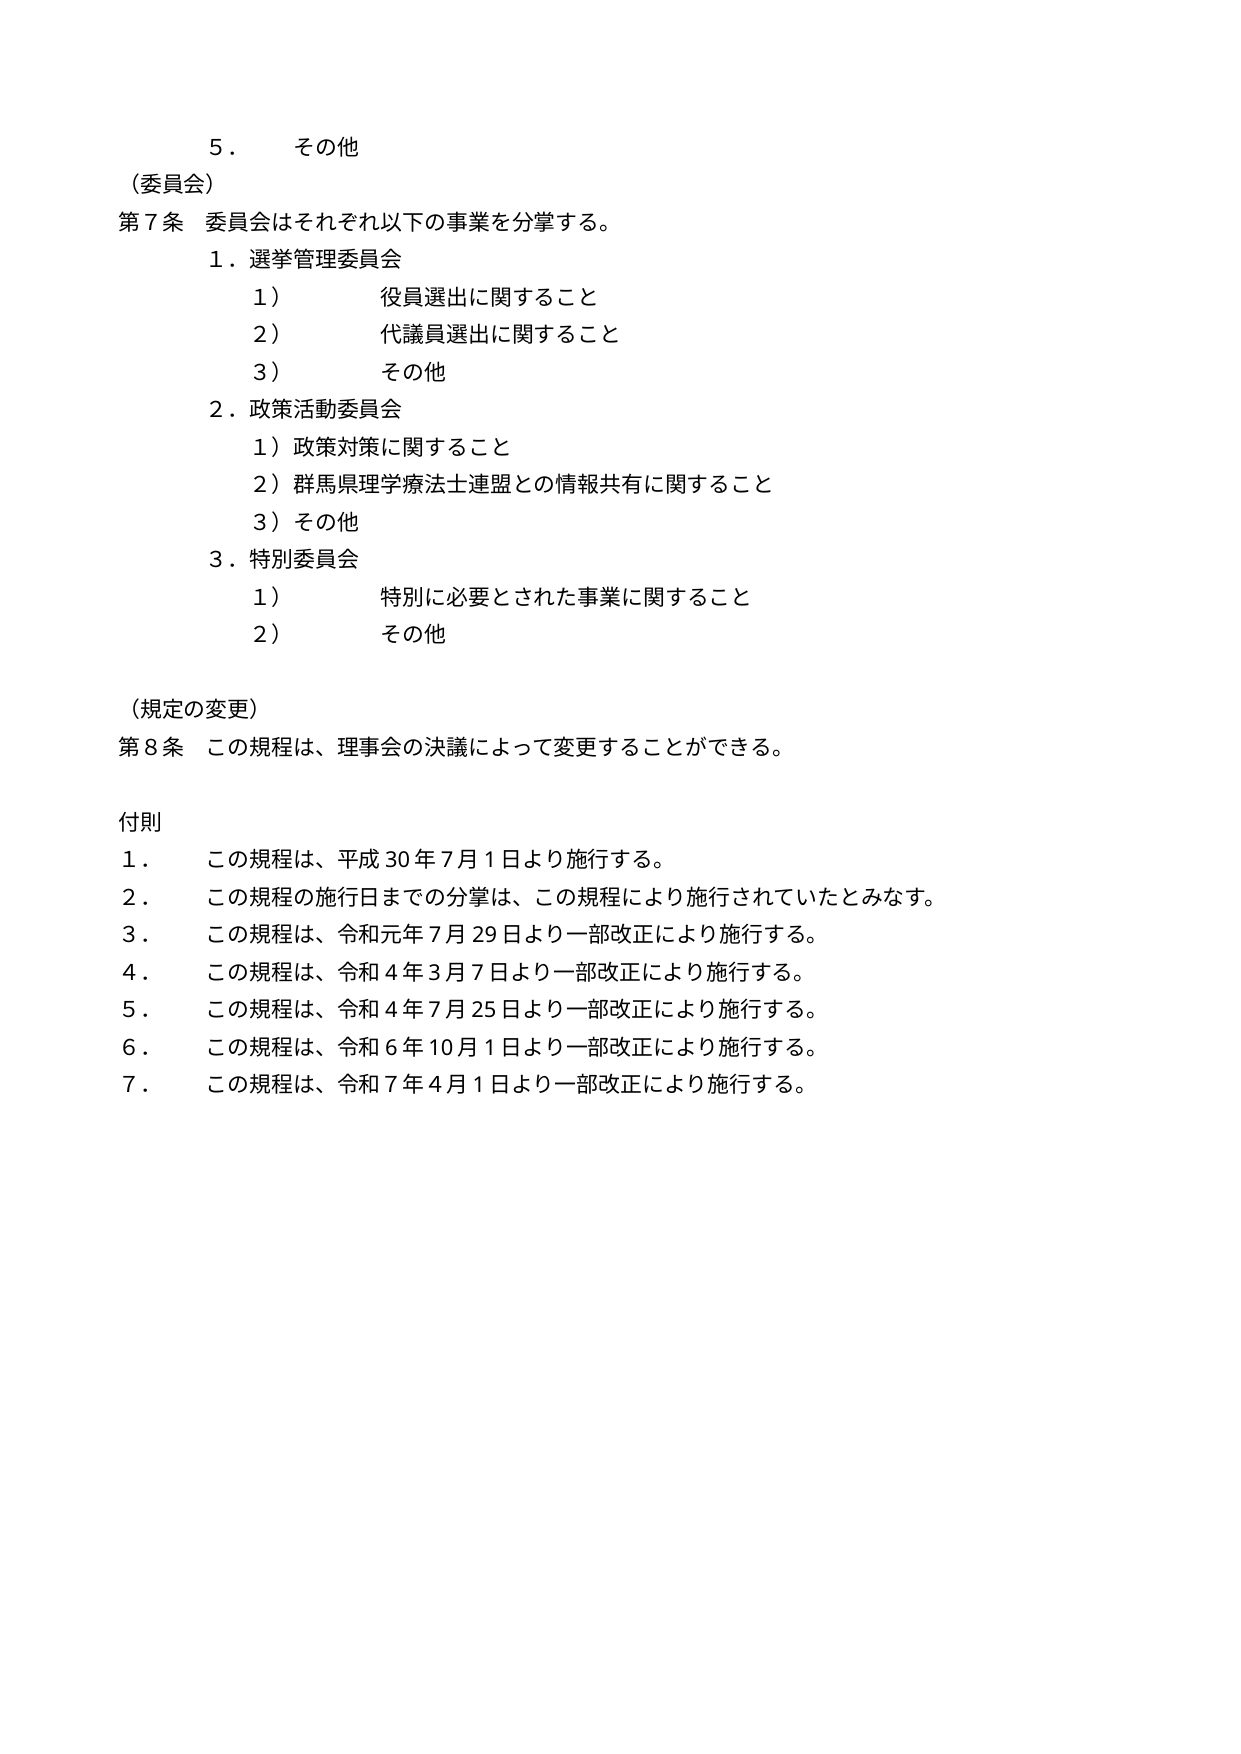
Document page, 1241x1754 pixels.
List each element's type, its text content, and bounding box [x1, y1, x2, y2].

text １．選挙管理委員会 [118, 239, 1122, 277]
list その他 [249, 352, 1122, 389]
text （委員会） [118, 164, 1122, 202]
text １）政策対策に関すること [118, 427, 1122, 464]
list この規程は、令和７年４月1日より一部改正により施行する。 [118, 1064, 1122, 1102]
list 特別に必要とされた事業に関すること [249, 577, 1122, 614]
text ２）群馬県理学療法士連盟との情報共有に関すること [118, 464, 1122, 502]
list 代議員選出に関すること [249, 314, 1122, 352]
list この規程は、令和4年3月7日より一部改正により施行する。 [118, 952, 1122, 989]
list この規程は、令和元年7月29日より一部改正により施行する。 [118, 914, 1122, 952]
list この規程は、平成30年7月1日より施行する。 [118, 839, 1122, 877]
list この規程の施行日までの分掌は、この規程により施行されていたとみなす。 [118, 877, 1122, 914]
list 役員選出に関すること [249, 277, 1122, 314]
text 付則 [118, 802, 1122, 839]
list その他 [249, 614, 1122, 652]
list この規程は、理事会の決議によって変更することができる。 [118, 727, 1122, 764]
text ３．特別委員会 [118, 539, 1122, 577]
list この規程は、令和6年10月1日より一部改正により施行する。 [118, 1027, 1122, 1064]
list 委員会はそれぞれ以下の事業を分掌する。 [118, 202, 1122, 239]
list その他 [206, 127, 1122, 164]
text （規定の変更） [118, 689, 1122, 727]
text ２．政策活動委員会 [118, 389, 1122, 427]
list この規程は、令和4年7月25日より一部改正により施行する。 [118, 989, 1122, 1027]
text ３）その他 [118, 502, 1122, 539]
